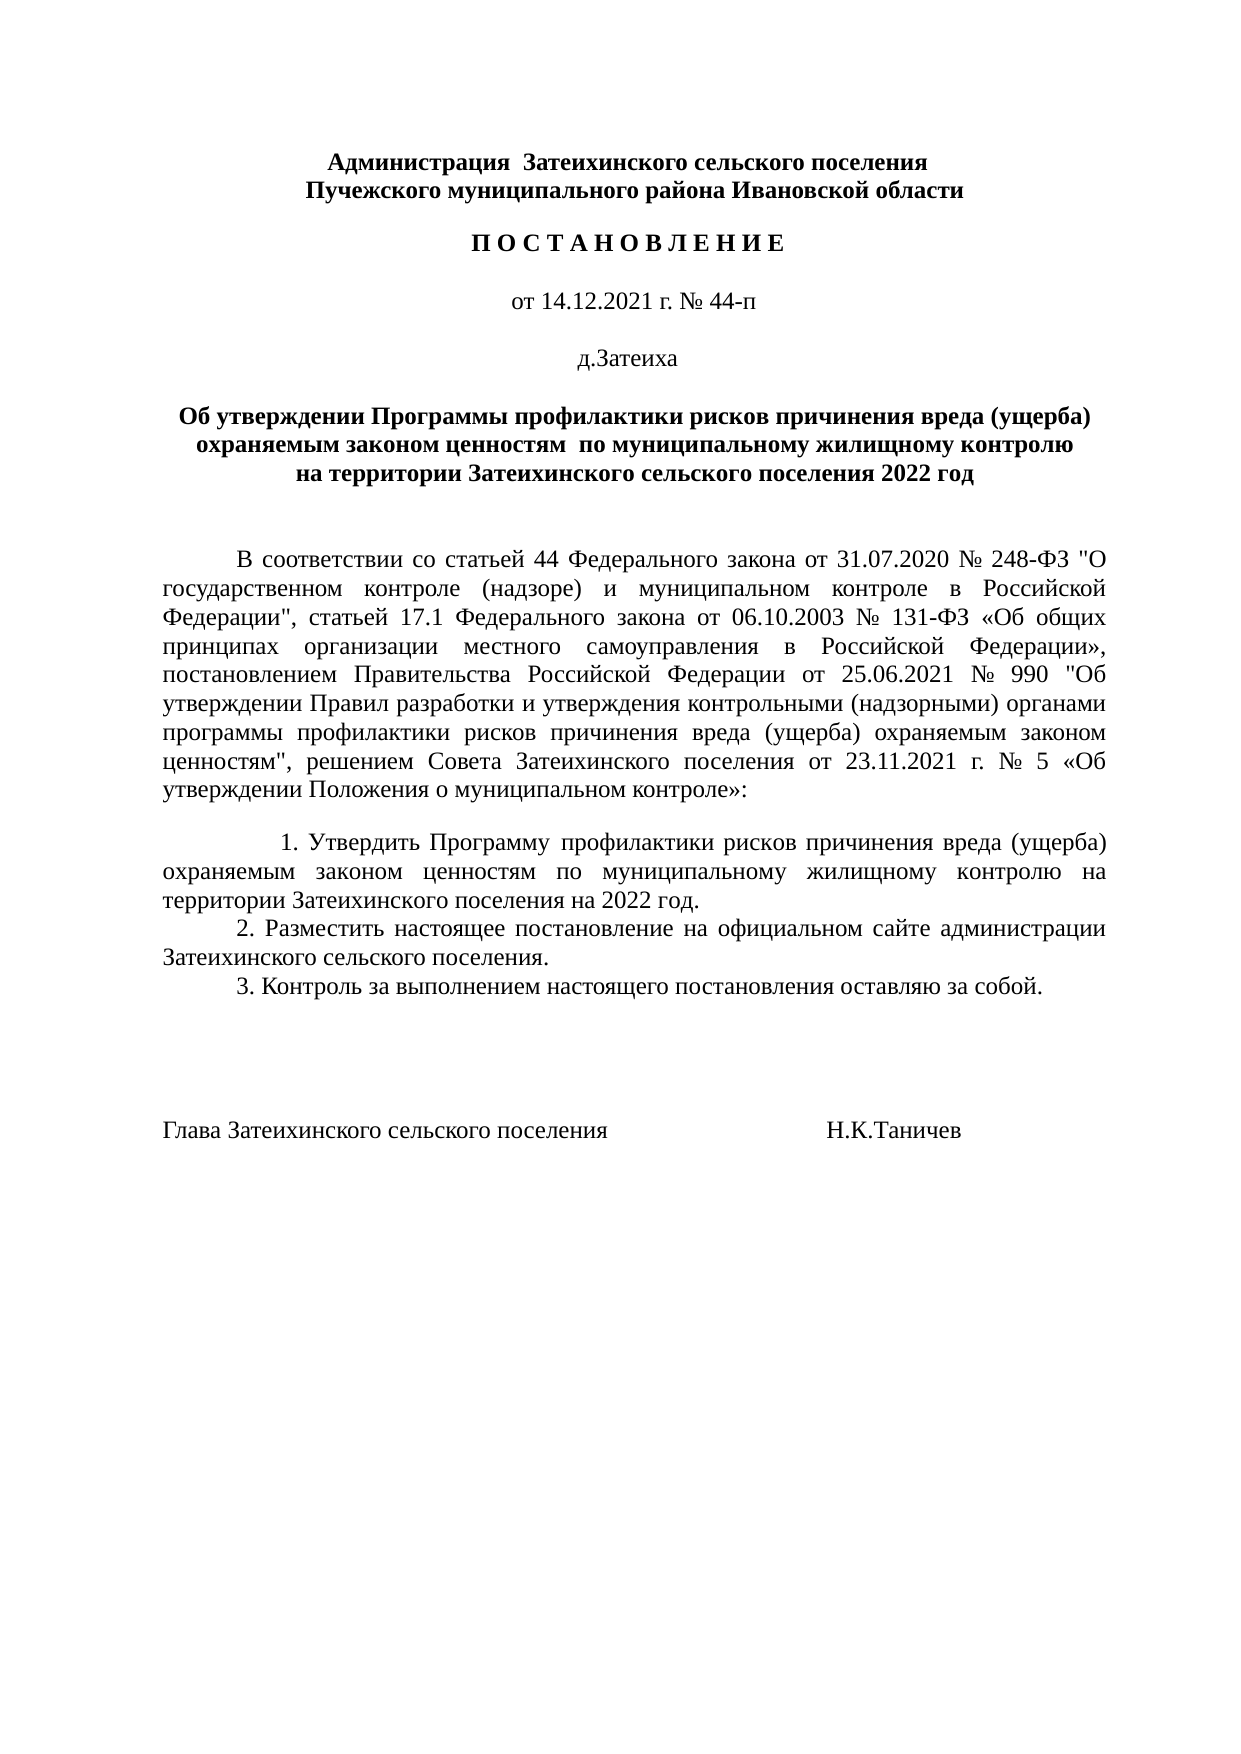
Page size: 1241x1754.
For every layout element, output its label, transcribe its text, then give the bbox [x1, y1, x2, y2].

text В соответствии со статьей 44 Федерального закона от 31.07.2020 № 248-ФЗ "О государственном контроле (надзоре) и муниципальном контроле в Российской Федерации", статьей 17.1 Федерального закона от 06.10.2003 № 131-ФЗ «Об общих принципах организации местного самоуправления в Российской Федерации», постановлением Правительства Российской Федерации от 25.06.2021 № 990 "Об утверждении Правил разработки и утверждения контрольными (надзорными) органами программы профилактики рисков причинения вреда (ущерба) охраняемым законом ценностям", решением Совета Затеихинского поселения от 23.11.2021 г. № 5 «Об утверждении Положения о муниципальном контроле»: [162, 544, 1107, 803]
subtitle 1. Утвердить Программу профилактики рисков причинения вреда (ущерба) охраняемым законом ценностям по муниципальному жилищному контролю на территории Затеихинского поселения на 2022 год. [162, 827, 1107, 913]
text 3. Контроль за выполнением настоящего постановления оставляю за собой. [162, 971, 1107, 1000]
text д.Затеиха [148, 343, 1107, 372]
text П О С Т А Н О В Л Е Н И Е [148, 228, 1107, 257]
subtitle Об утверждении Программы профилактики рисков причинения вреда (ущерба) охраняемым законом ценностям по муниципальному жилищному контролю [162, 401, 1107, 458]
text от 14.12.2021 г. № 44-п [148, 286, 1107, 314]
text 2. Разместить настоящее постановление на официальном сайте администрации Затеихинского сельского поселения. [162, 913, 1107, 971]
subtitle на территории Затеихинского сельского поселения 2022 год [162, 458, 1107, 487]
text Администрация Затеихинского сельского поселения [148, 147, 1107, 176]
text Глава Затеихинского сельского поселения Н.К.Таничев [162, 1115, 1107, 1143]
text Пучежского муниципального района Ивановской области [148, 176, 1107, 204]
